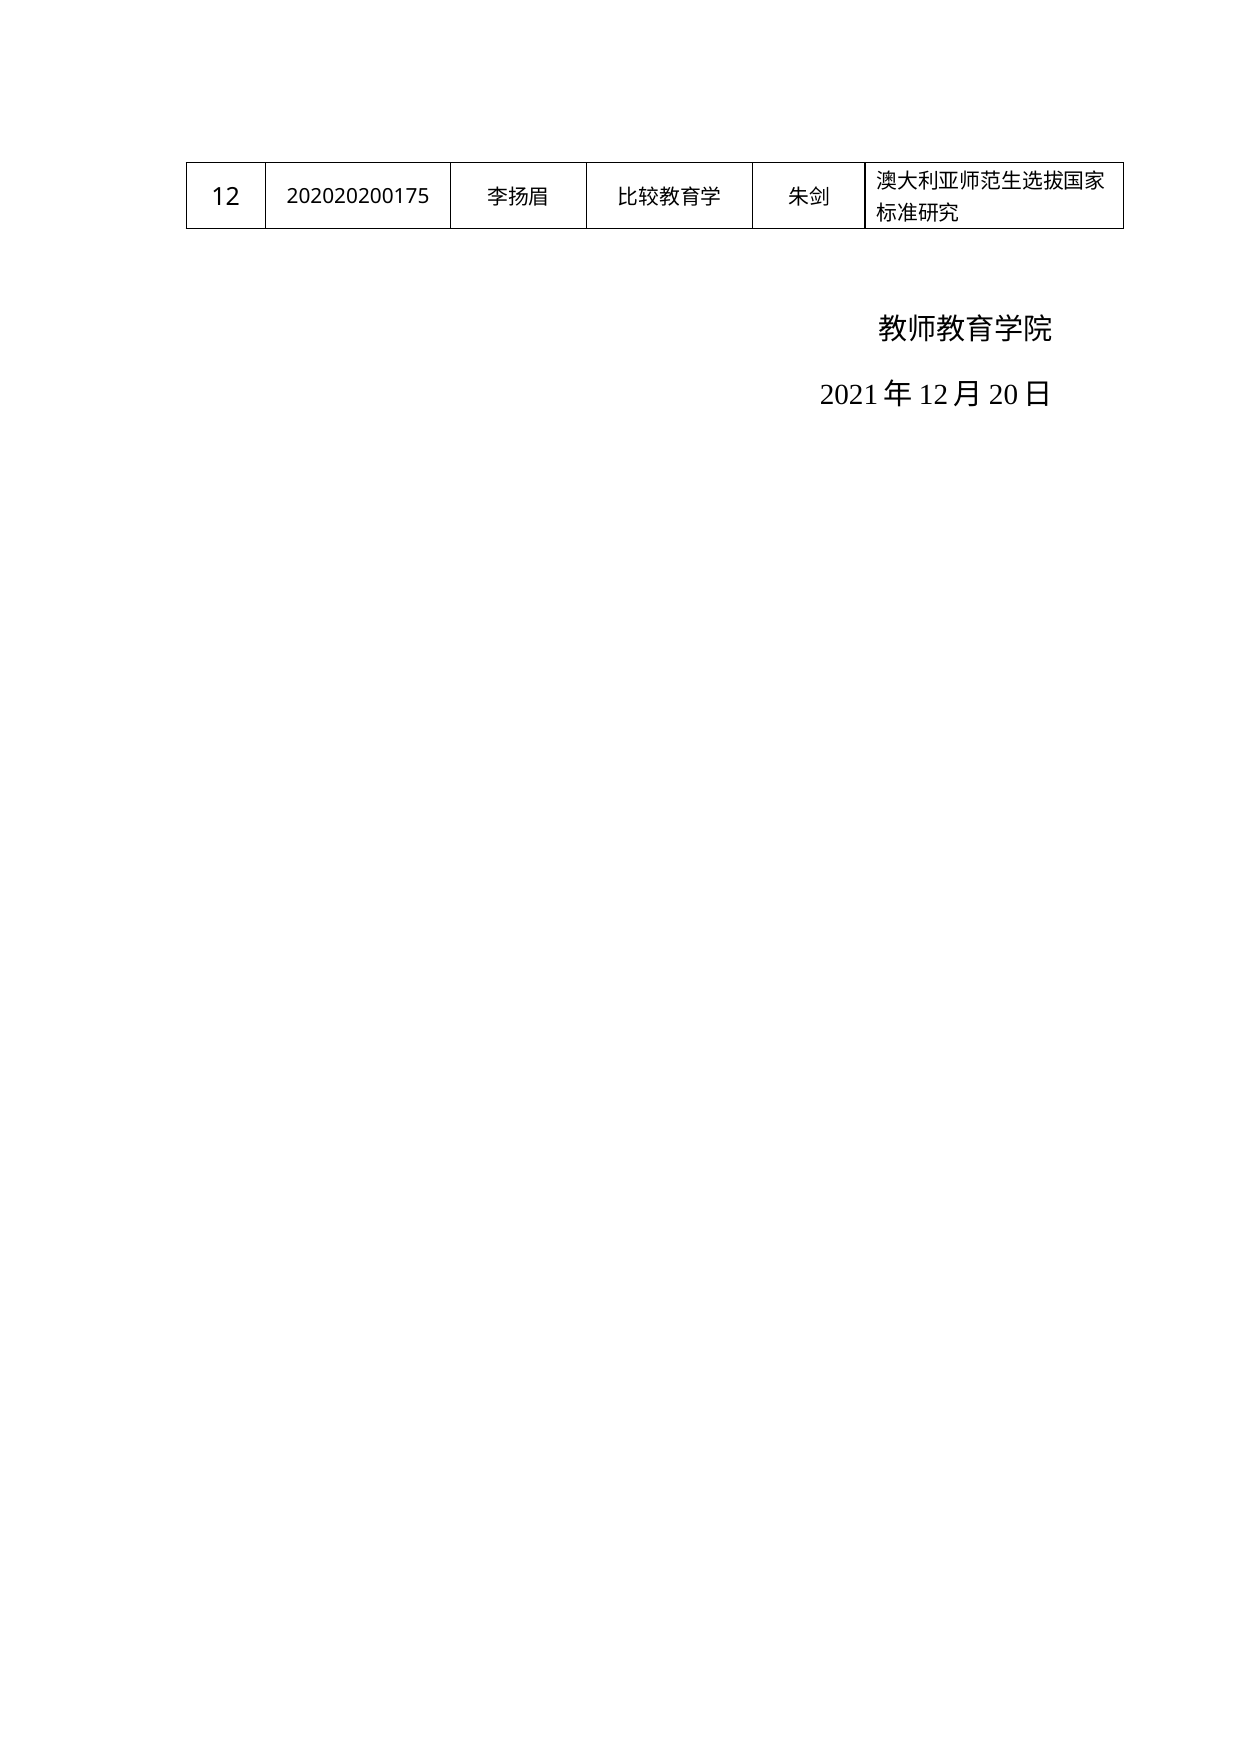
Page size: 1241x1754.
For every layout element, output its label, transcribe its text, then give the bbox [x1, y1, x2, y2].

text 2021年12月20日 [187, 359, 1053, 424]
table_cell 12 [187, 163, 265, 228]
table_cell 比较教育学 [587, 163, 752, 228]
text 教师教育学院 [187, 294, 1053, 359]
table_cell 澳大利亚师范生选拔国家标准研究 [866, 163, 1123, 228]
table_cell 202020200175 [266, 163, 450, 228]
table_cell 李扬眉 [451, 163, 586, 228]
table_cell 朱剑 [753, 163, 864, 228]
